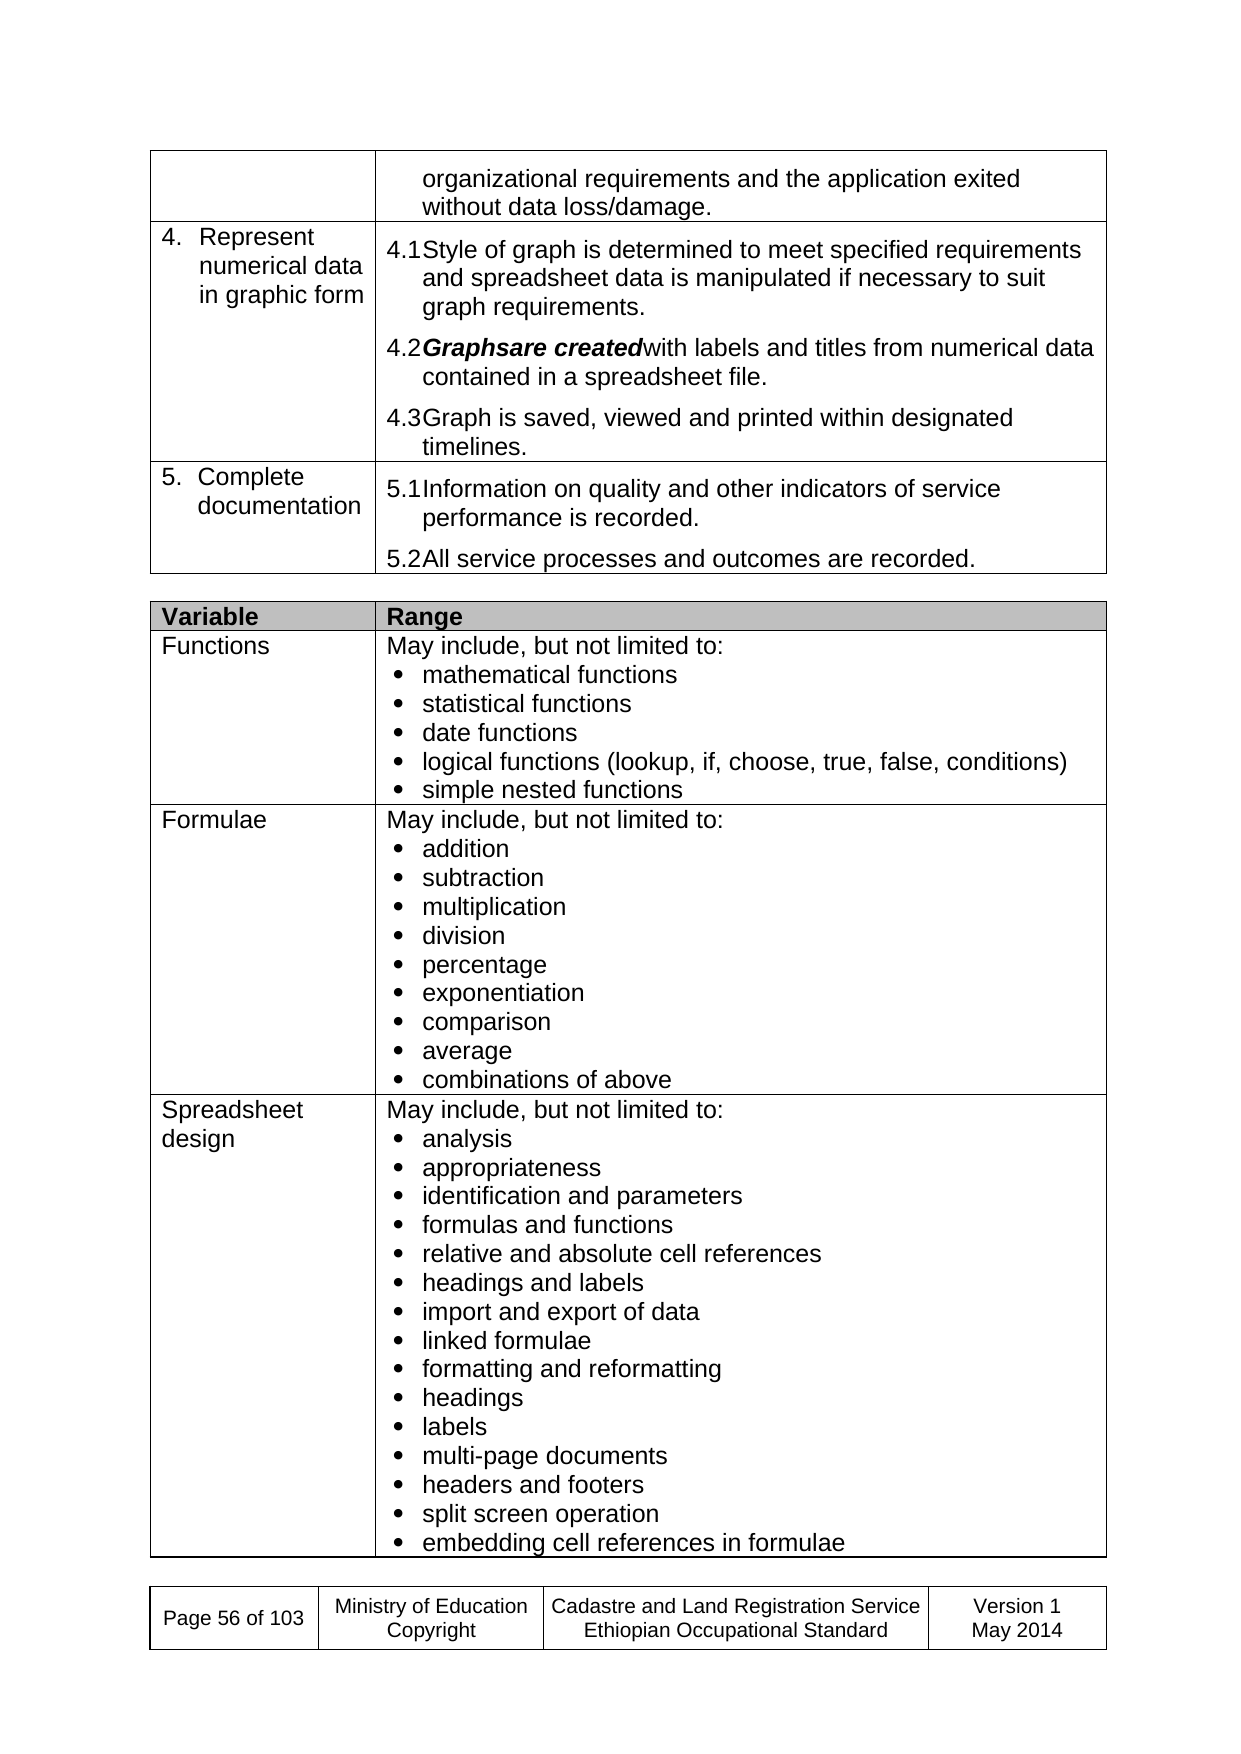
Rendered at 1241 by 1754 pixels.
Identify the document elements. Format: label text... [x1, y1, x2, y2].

table_cell Complete documentation [151, 462, 375, 573]
table_cell Spreadsheet design [151, 1095, 375, 1556]
table_cell Functions [151, 631, 375, 804]
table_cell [151, 151, 375, 221]
table_header Variable [151, 602, 375, 630]
table_header Range [376, 602, 1106, 630]
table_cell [376, 1095, 1106, 1556]
table_cell Information on quality and other indicators of service performance is recorded. All service processes and outcomes are recorded. [376, 462, 1106, 573]
table_cell Formulae [151, 805, 375, 1094]
table_cell Style of graph is determined to meet specified requirements and spreadsheet data is manipulated if necessary to suit graph requirements. Graphsare createdwith labels and titles from numerical data contained in a spreadsheet file. Graph is saved, viewed and printed within designated timelines. [376, 222, 1106, 461]
table_cell May include, but not limited to: addition subtraction multiplication division percentage exponentiation comparison average combinations of above [376, 805, 1106, 1094]
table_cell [376, 151, 1106, 221]
table_cell Represent numerical data in graphic form [151, 222, 375, 461]
table_cell May include, but not limited to: mathematical functions statistical functions date functions logical functions (lookup, if, choose, true, false, conditions) simple nested functions [376, 631, 1106, 804]
